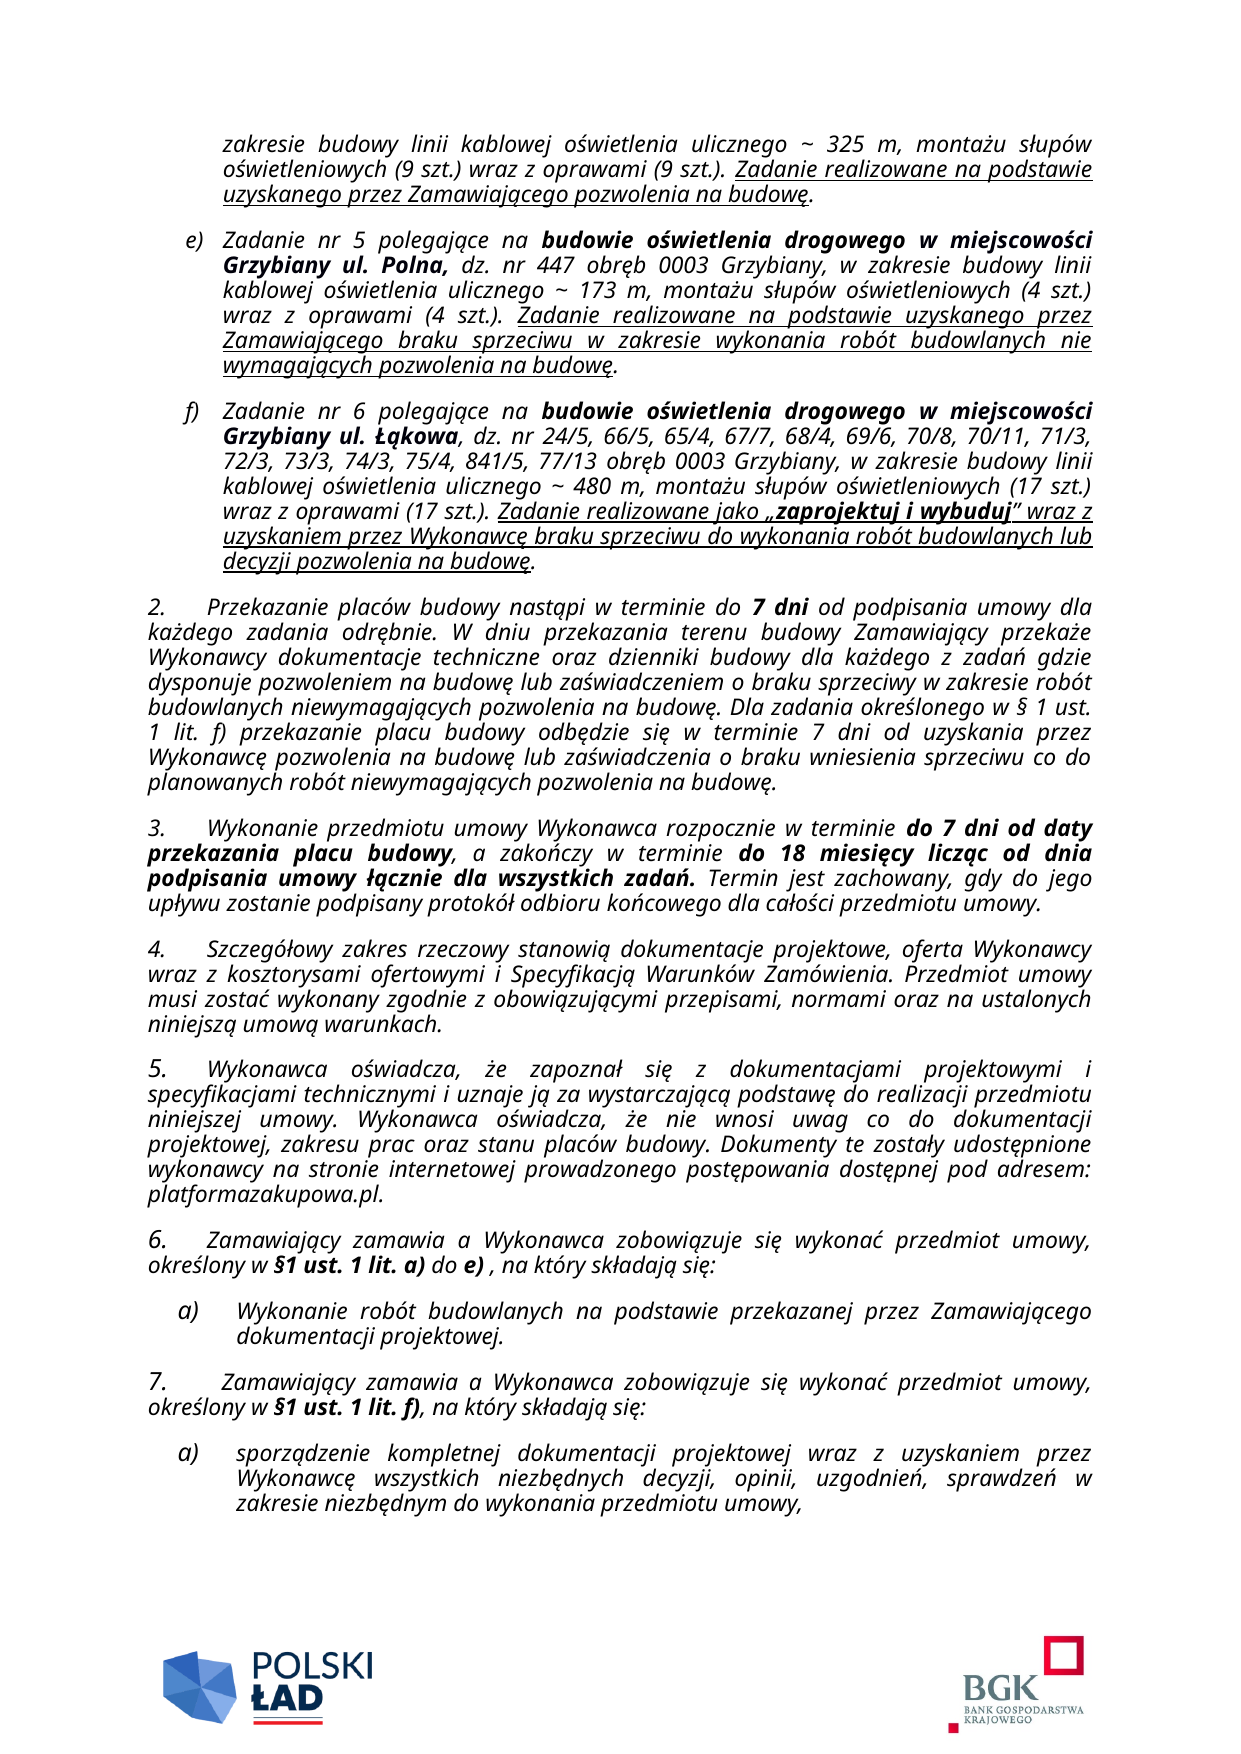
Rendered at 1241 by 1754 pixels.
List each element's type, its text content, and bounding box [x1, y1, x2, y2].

text 2. Przekazanie placów budowy nastąpi w terminie do 7 dni od podpisania umowy dla każdego zadania odrębnie. W dniu przekazania terenu budowy Zamawiający przekaże Wykonawcy dokumentacje techniczne oraz dzienniki budowy dla każdego z zadań gdzie dysponuje pozwoleniem na budowę lub zaświadczeniem o braku sprzeciwy w zakresie robót budowlanych niewymagających pozwolenia na budowę. Dla zadania określonego w § 1 ust. 1 lit. f) przekazanie placu budowy odbędzie się w terminie 7 dni od uzyskania przez Wykonawcę pozwolenia na budowę lub zaświadczenia o braku wniesienia sprzeciwu co do planowanych robót niewymagających pozwolenia na budowę. [148, 595, 1093, 795]
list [185, 133, 1093, 208]
list Zamawiający zamawia a Wykonawca zobowiązuje się wykonać przedmiot umowy, określony w §1 ust. 1 lit. f), na który składają się: [148, 1370, 1093, 1420]
list Wykonanie robót budowlanych na podstawie przekazanej przez Zamawiającego dokumentacji projektowej. [177, 1299, 1093, 1349]
text 4. Szczegółowy zakres rzeczowy stanowią dokumentacje projektowe, oferta Wykonawcy wraz z kosztorysami ofertowymi i Specyfikacją Warunków Zamówienia. Przedmiot umowy musi zostać wykonany zgodnie z obowiązującymi przepisami, normami oraz na ustalonych niniejszą umową warunkach. [148, 937, 1093, 1037]
picture [945, 1625, 1093, 1743]
list Zadanie nr 6 polegające na budowie oświetlenia drogowego w miejscowości Grzybiany ul. Łąkowa, dz. nr 24/5, 66/5, 65/4, 67/7, 68/4, 69/6, 70/8, 70/11, 71/3, 72/3, 73/3, 74/3, 75/4, 841/5, 77/13 obręb 0003 Grzybiany, w zakresie budowy linii kablowej oświetlenia ulicznego ~ 480 m, montażu słupów oświetleniowych (17 szt.) wraz z oprawami (17 szt.). Zadanie realizowane jako „zaprojektuj i wybuduj” wraz z uzyskaniem przez Wykonawcę braku sprzeciwu do wykonania robót budowlanych lub decyzji pozwolenia na budowę. [185, 399, 1093, 574]
text 3. Wykonanie przedmiotu umowy Wykonawca rozpocznie w terminie do 7 dni od daty przekazania placu budowy, a zakończy w terminie do 18 miesięcy licząc od dnia podpisania umowy łącznie dla wszystkich zadań. Termin jest zachowany, gdy do jego upływu zostanie podpisany protokół odbioru końcowego dla całości przedmiotu umowy. [148, 816, 1093, 916]
list sporządzenie kompletnej dokumentacji projektowej wraz z uzyskaniem przez Wykonawcę wszystkich niezbędnych decyzji, opinii, uzgodnień, sprawdzeń w zakresie niezbędnym do wykonania przedmiotu umowy, [177, 1441, 1093, 1516]
list Zamawiający zamawia a Wykonawca zobowiązuje się wykonać przedmiot umowy, określony w §1 ust. 1 lit. a) do e) , na który składają się: [148, 1229, 1093, 1279]
list Wykonawca oświadcza, że zapoznał się z dokumentacjami projektowymi i specyfikacjami technicznymi i uznaje ją za wystarczającą podstawę do realizacji przedmiotu niniejszej umowy. Wykonawca oświadcza, że nie wnosi uwag co do dokumentacji projektowej, zakresu prac oraz stanu placów budowy. Dokumenty te zostały udostępnione wykonawcy na stronie internetowej prowadzonego postępowania dostępnej pod adresem: platformazakupowa.pl. [148, 1058, 1093, 1208]
picture [149, 1614, 415, 1743]
list Zadanie nr 5 polegające na budowie oświetlenia drogowego w miejscowości Grzybiany ul. Polna, dz. nr 447 obręb 0003 Grzybiany, w zakresie budowy linii kablowej oświetlenia ulicznego ~ 173 m, montażu słupów oświetleniowych (4 szt.) wraz z oprawami (4 szt.). Zadanie realizowane na podstawie uzyskanego przez Zamawiającego braku sprzeciwu w zakresie wykonania robót budowlanych nie wymagających pozwolenia na budowę. [185, 229, 1093, 379]
